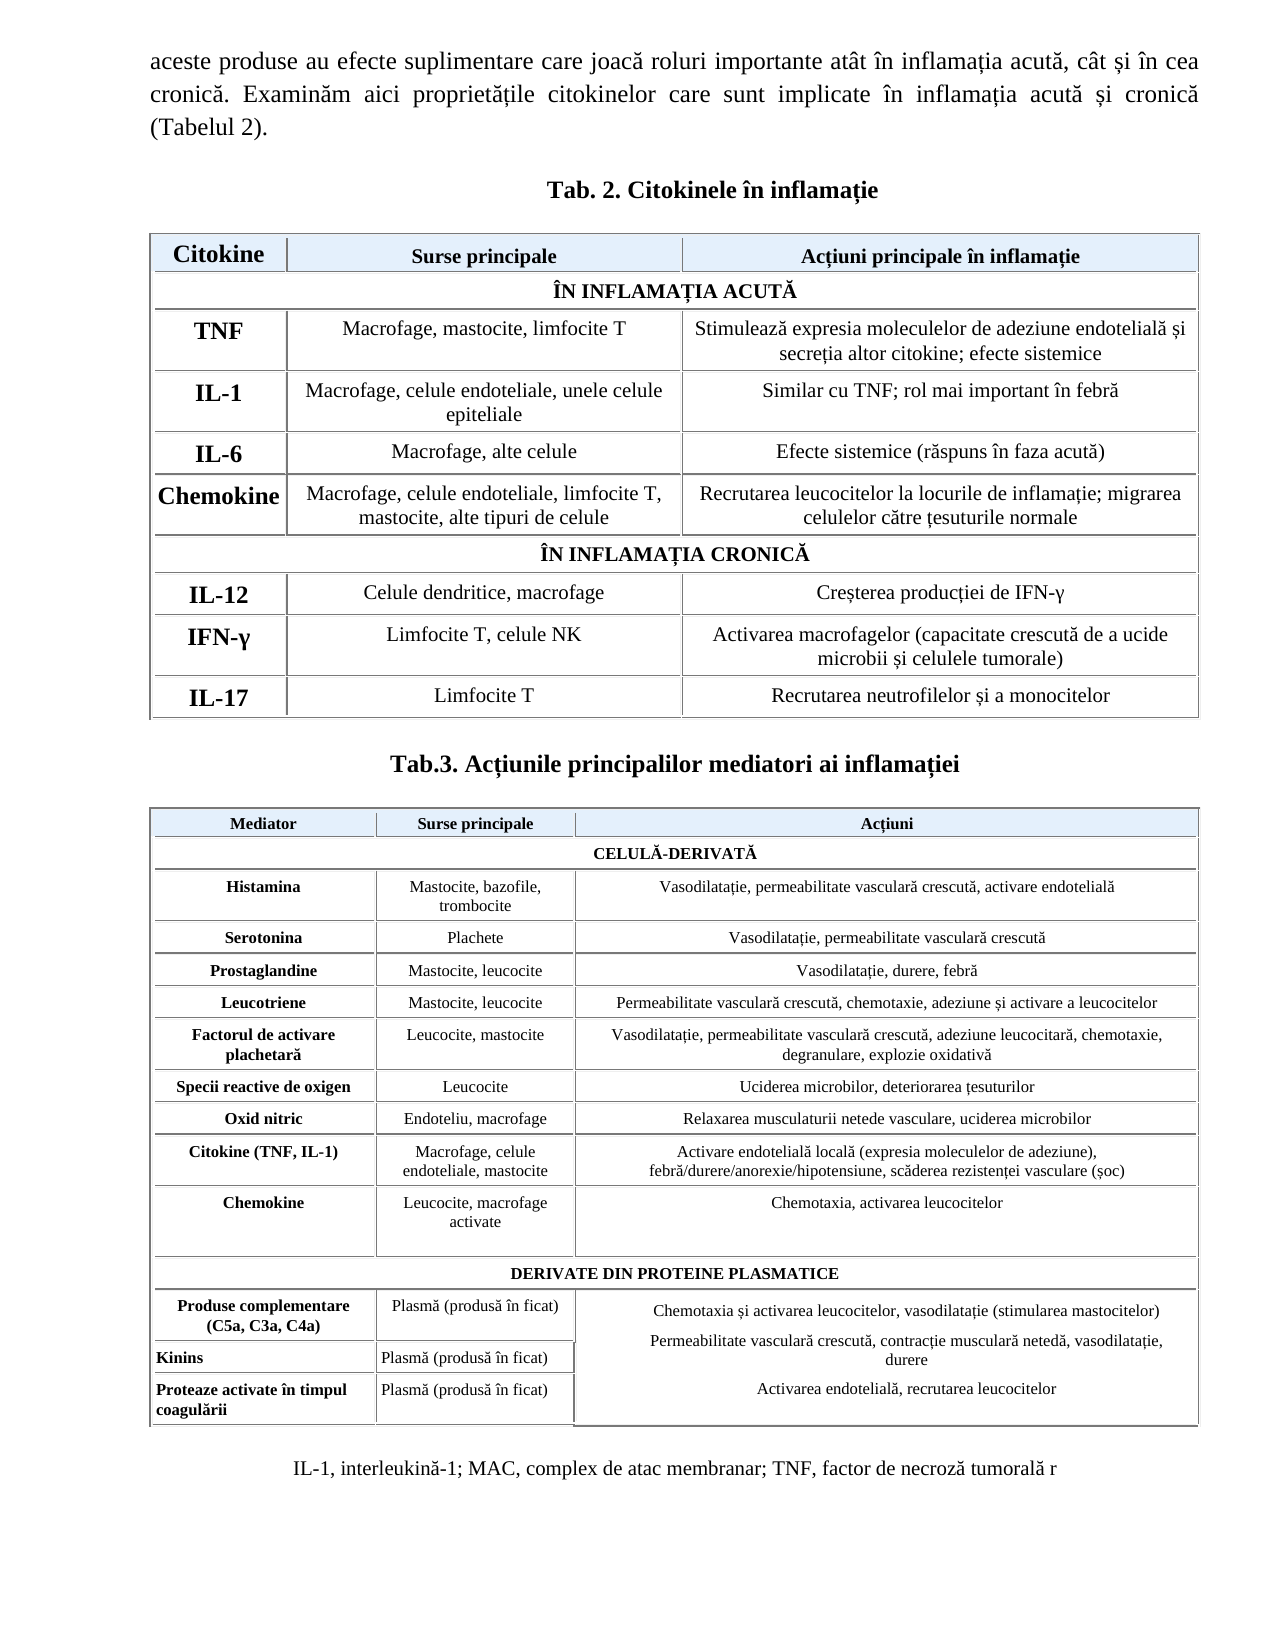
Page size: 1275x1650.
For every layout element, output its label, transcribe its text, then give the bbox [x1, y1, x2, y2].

table_cell [575, 1288, 1199, 1423]
table_cell Macrofage, celule endoteliale, limfocite T, mastocite, alte tipuri de celule [288, 476, 680, 534]
table_cell IL-6 [151, 431, 286, 473]
table_header Acțiuni [575, 810, 1198, 836]
table_header Mediator [153, 810, 376, 836]
table_cell TNF [153, 308, 285, 369]
table_cell Vasodilatație, permeabilitate vasculară crescută [575, 920, 1199, 952]
table_header Surse principale [286, 236, 682, 271]
table_cell IL-17 [151, 675, 286, 717]
table_cell Similar cu TNF; rol mai important în febră [683, 370, 1198, 431]
table_cell Macrofage, mastocite, limfocite T [288, 312, 680, 369]
table_cell Chemokine [151, 473, 285, 534]
table_cell Creșterea producției de IFN-γ [682, 571, 1198, 613]
table_cell Recrutarea leucocitelor la locurile de inflamație; migrarea celulelor către țesuturile normale [683, 473, 1199, 534]
table_cell Plasmă (produsă în ficat) [377, 1343, 573, 1372]
table_cell Limfocite T [286, 678, 682, 717]
table_cell Plasmă (produsă în ficat) [377, 1291, 573, 1339]
table_cell Specii reactive de oxigen [153, 1069, 374, 1101]
table_cell DERIVATE DIN PROTEINE PLASMATICE [151, 1256, 1199, 1288]
table_cell ÎN INFLAMAȚIA ACUTĂ [151, 271, 1199, 308]
table_cell Chemokine [151, 1185, 376, 1256]
table_cell Vasodilatație, durere, febră [576, 952, 1198, 984]
table_cell Serotonina [151, 920, 376, 952]
table_cell Plasmă (produsă în ficat) [376, 1375, 575, 1423]
table_cell Endoteliu, macrofage [377, 1104, 573, 1133]
table_cell Vasodilatație, permeabilitate vasculară crescută, adeziune leucocitară, chemotaxie, degranulare, explozie oxidativă [575, 1017, 1199, 1068]
table_cell Vasodilatație, permeabilitate vasculară crescută, activare endotelială [576, 868, 1198, 920]
table_cell Chemotaxia, activarea leucocitelor [575, 1185, 1199, 1256]
table_cell Macrofage, alte celule [288, 434, 680, 473]
table_cell Produse complementare (C5a, C3a, C4a) [151, 1288, 374, 1339]
table_cell Limfocite T, celule NK [288, 617, 680, 675]
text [150, 46, 1200, 141]
table_cell Activarea macrofagelor (capacitate crescută de a ucide microbii și celulele tumorale) [683, 614, 1198, 675]
table_cell Mastocite, bazofile, trombocite [377, 872, 573, 920]
table_cell Permeabilitate vasculară crescută, chemotaxie, adeziune și activare a leucocitelor [576, 985, 1198, 1017]
table_cell Macrofage, celule endoteliale, mastocite [377, 1137, 573, 1185]
table_cell Recrutarea neutrofilelor și a monocitelor [682, 675, 1199, 717]
text Tab.3. Acțiunile principalilor mediatori ai inflamației [150, 749, 1200, 778]
table_cell ÎN INFLAMAȚIA CRONICĂ [153, 534, 1198, 571]
table_cell Leucocite [377, 1072, 573, 1101]
table_cell IFN-γ [153, 614, 285, 675]
table_cell Histamina [153, 868, 374, 920]
table_cell Oxid nitric [151, 1101, 376, 1133]
table_cell IL-1 [153, 370, 285, 431]
table_cell Mastocite, leucocite [377, 988, 573, 1017]
table_header Surse principale [376, 810, 575, 836]
table_cell Proteaze activate în timpul coagulării [151, 1372, 376, 1423]
table_cell Citokine (TNF, IL-1) [153, 1133, 374, 1185]
table_cell Leucocite, macrofage activate [377, 1188, 573, 1256]
table_cell IL-12 [153, 571, 286, 613]
table_cell Relaxarea musculaturii netede vasculare, uciderea microbilor [575, 1101, 1199, 1133]
table_cell Macrofage, celule endoteliale, unele celule epiteliale [288, 373, 680, 431]
table_cell Leucotriene [153, 985, 374, 1017]
table_cell Plachete [377, 923, 573, 952]
table_cell Efecte sistemice (răspuns în faza acută) [682, 431, 1199, 473]
table_cell Factorul de activare plachetară [151, 1017, 376, 1068]
table_cell Mastocite, leucocite [377, 955, 573, 984]
table_cell Prostaglandine [153, 952, 374, 984]
text Tab. 2. Citokinele în inflamație [150, 175, 1200, 203]
table_cell Kinins [153, 1340, 374, 1372]
table_cell Uciderea microbilor, deteriorarea țesuturilor [576, 1069, 1198, 1101]
table_cell Stimulează expresia moleculelor de adeziune endotelială și secreția altor citokine; efecte sistemice [683, 308, 1198, 369]
table_header Acțiuni principale în inflamație [682, 236, 1198, 271]
text IL-1, interleukină-1; MAC, complex de atac membranar; TNF, factor de necroză tumorală r [150, 1456, 1200, 1480]
table_cell CELULĂ-DERIVATĂ [151, 836, 1199, 868]
table_cell Activare endotelială locală (expresia moleculelor de adeziune), febră/durere/anorexie/hipotensiune, scăderea rezistenței vasculare (șoc) [576, 1133, 1198, 1185]
table_cell Leucocite, mastocite [377, 1020, 573, 1068]
table_header Citokine [153, 236, 286, 271]
table_cell Celule dendritice, macrofage [288, 575, 680, 613]
